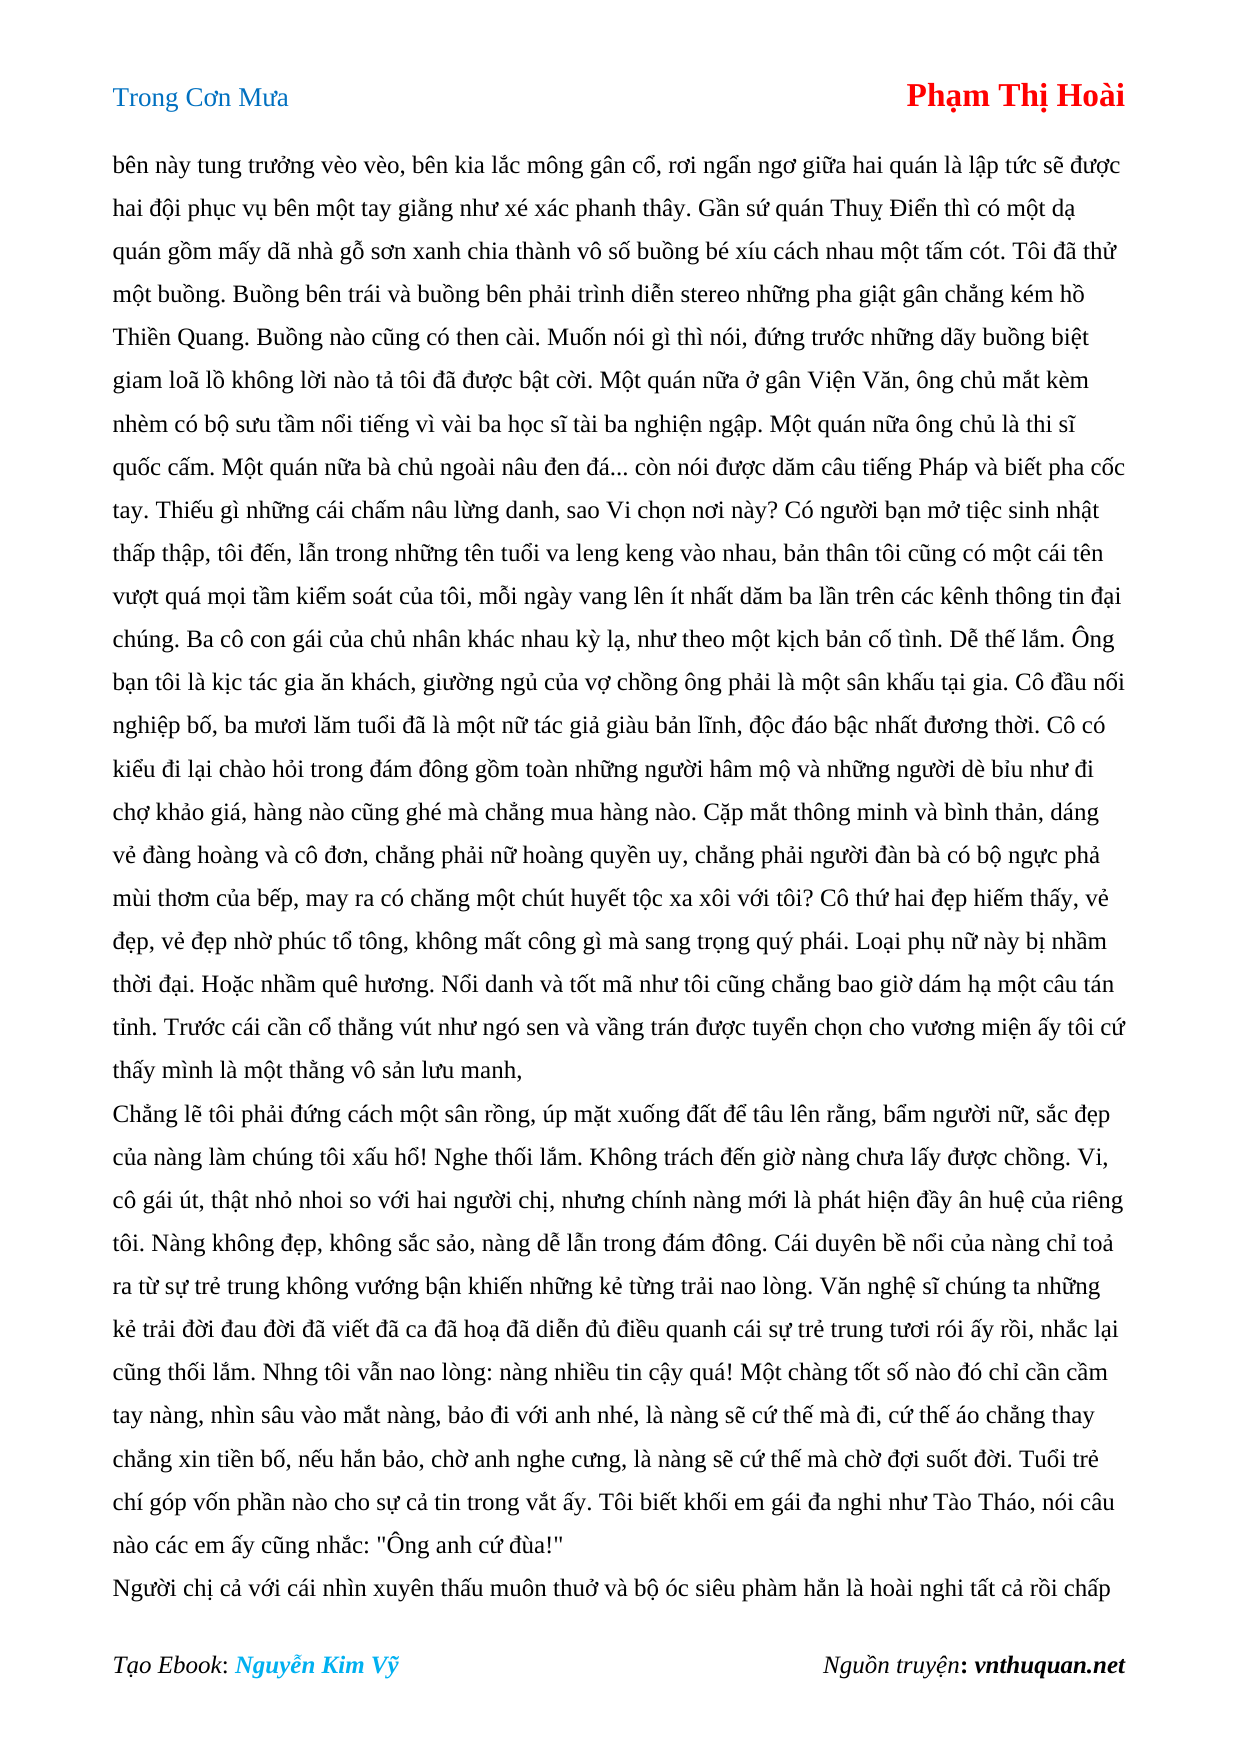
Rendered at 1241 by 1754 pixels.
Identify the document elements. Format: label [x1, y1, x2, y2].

text [112, 150, 1128, 1602]
